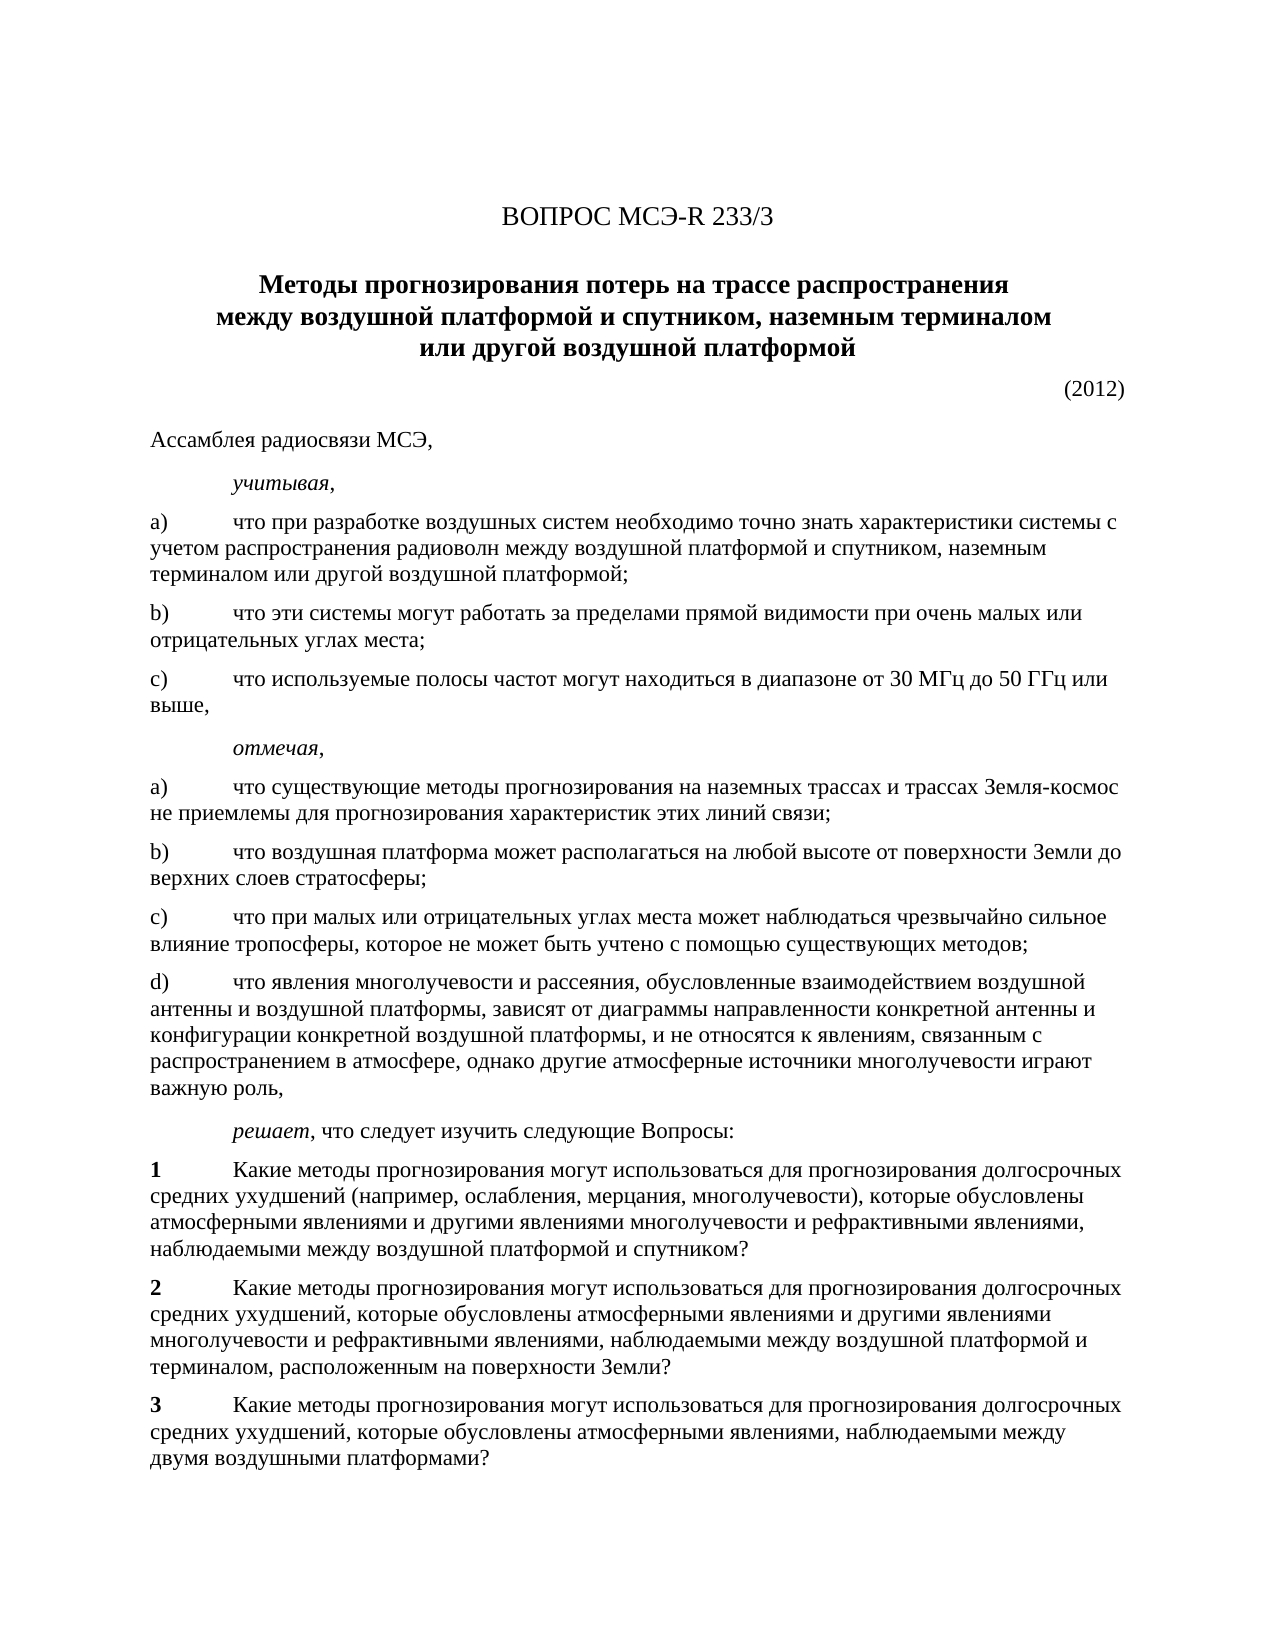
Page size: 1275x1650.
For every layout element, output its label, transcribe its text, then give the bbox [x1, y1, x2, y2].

text ВОПРОС МСЭ-R 233/3 [150, 200, 1125, 231]
text a) что при разработке воздушных систем необходимо точно знать характеристики системы с учетом распространения радиоволн между воздушной платформой и спутником, наземным терминалом или другой воздушной платформой; [150, 508, 1125, 587]
text c) что при малых или отрицательных углах места может наблюдаться чрезвычайно сильное влияние тропосферы, которое не может быть учтено с помощью существующих методов; [150, 903, 1125, 956]
text c) что используемые полосы частот могут находиться в диапазоне от 30 МГц до 50 ГГц или выше, [150, 664, 1125, 717]
text a) что существующие методы прогнозирования на наземных трассах и трассах Земля-космос не приемлемы для прогнозирования характеристик этих линий связи; [150, 773, 1125, 826]
text учитывая, [233, 469, 1125, 495]
text отмечая, [233, 734, 1125, 760]
title Ассамблея радиосвязи МСЭ, [150, 426, 1125, 452]
title Методы прогнозирования потерь на трассе распространения между воздушной платформой и спутником, наземным терминалом или другой воздушной платформой [150, 269, 1125, 362]
text решает, что следует изучить следующие Вопросы: [233, 1117, 1125, 1143]
text b) что эти системы могут работать за пределами прямой видимости при очень малых или отрицательных углах места; [150, 599, 1125, 652]
text (2012) [150, 374, 1125, 401]
text 2 Какие методы прогнозирования могут использоваться для прогнозирования долгосрочных средних ухудшений, которые обусловлены атмосферными явлениями и другими явлениями многолучевости и рефрактивными явлениями, наблюдаемыми между воздушной платформой и терминалом, расположенным на поверхности Земли? [150, 1274, 1125, 1379]
text 3 Какие методы прогнозирования могут использоваться для прогнозирования долгосрочных средних ухудшений, которые обусловлены атмосферными явлениями, наблюдаемыми между двумя воздушными платформами? [150, 1392, 1125, 1471]
text 1 Какие методы прогнозирования могут использоваться для прогнозирования долгосрочных средних ухудшений (например, ослабления, мерцания, многолучевости), которые обусловлены атмосферными явлениями и другими явлениями многолучевости и рефрактивными явлениями, наблюдаемыми между воздушной платформой и спутником? [150, 1156, 1125, 1261]
text b) что воздушная платформа может располагаться на любой высоте от поверхности Земли до верхних слоев стратосферы; [150, 838, 1125, 891]
text d) что явления многолучевости и рассеяния, обусловленные взаимодействием воздушной антенны и воздушной платформы, зависят от диаграммы направленности конкретной антенны и конфигурации конкретной воздушной платформы, и не относятся к явлениям, связанным с распространением в атмосфере, однако другие атмосферные источники многолучевости играют важную роль, [150, 968, 1125, 1100]
